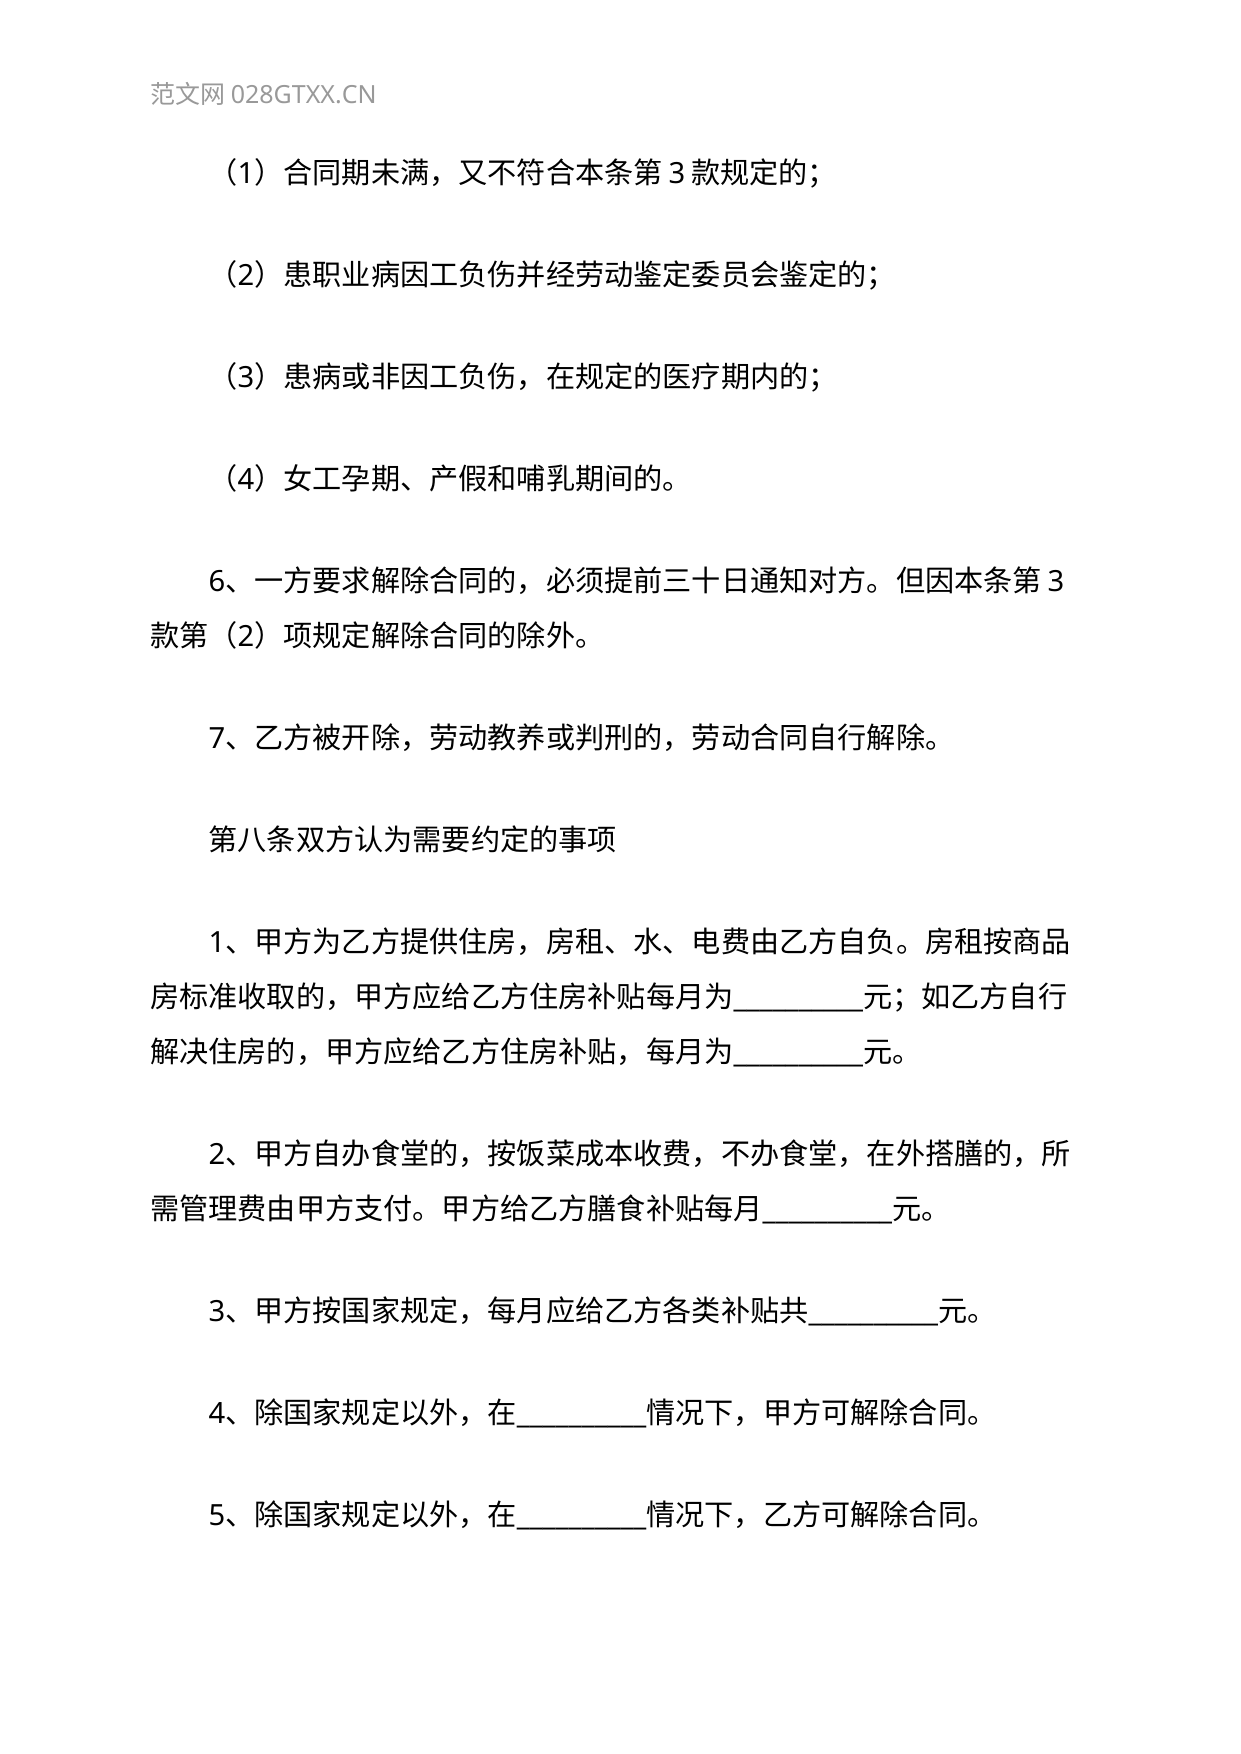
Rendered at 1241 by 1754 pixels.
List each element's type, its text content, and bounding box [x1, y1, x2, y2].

text 5、除国家规定以外，在__________情况下，乙方可解除合同。 [150, 1492, 1090, 1534]
text （4）女工孕期、产假和哺乳期间的。 [150, 456, 1090, 498]
text 4、除国家规定以外，在__________情况下，甲方可解除合同。 [150, 1389, 1090, 1432]
text （3）患病或非因工负伤，在规定的医疗期内的； [150, 354, 1090, 396]
text 第八条双方认为需要约定的事项 [150, 817, 1090, 859]
text 1、甲方为乙方提供住房，房租、水、电费由乙方自负。房租按商品房标准收取的，甲方应给乙方住房补贴每月为__________元；如乙方自行解决住房的，甲方应给乙方住房补贴，每月为__________元。 [150, 919, 1090, 1071]
text 2、甲方自办食堂的，按饭菜成本收费，不办食堂，在外搭膳的，所需管理费由甲方支付。甲方给乙方膳食补贴每月__________元。 [150, 1131, 1090, 1228]
text （1）合同期未满，又不符合本条第3款规定的； [150, 150, 1090, 192]
text 7、乙方被开除，劳动教养或判刑的，劳动合同自行解除。 [150, 715, 1090, 757]
text （2）患职业病因工负伤并经劳动鉴定委员会鉴定的； [150, 252, 1090, 294]
text 3、甲方按国家规定，每月应给乙方各类补贴共__________元。 [150, 1288, 1090, 1330]
text 6、一方要求解除合同的，必须提前三十日通知对方。但因本条第3款第（2）项规定解除合同的除外。 [150, 558, 1090, 655]
